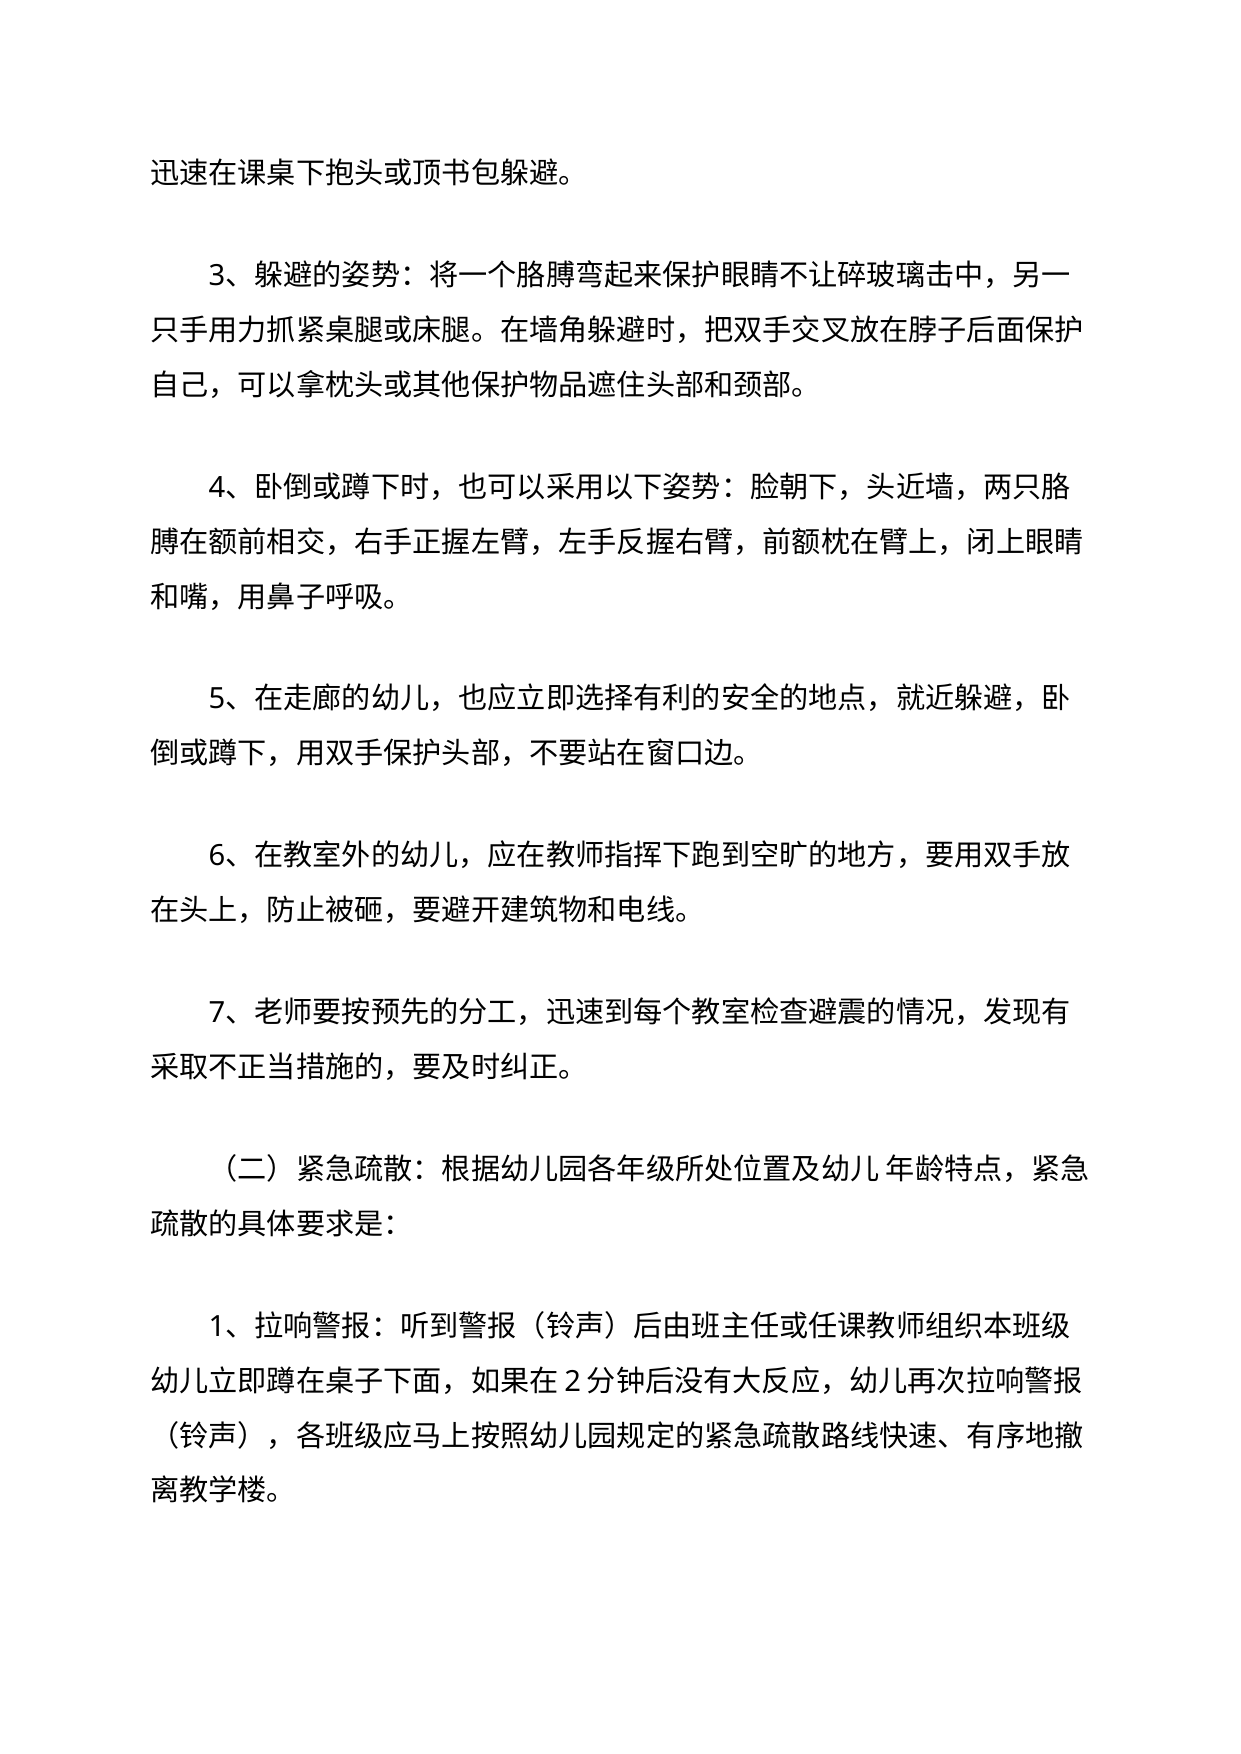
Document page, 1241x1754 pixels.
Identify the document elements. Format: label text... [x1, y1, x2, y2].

text 6、在教室外的幼儿，应在教师指挥下跑到空旷的地方，要用双手放在头上，防止被砸，要避开建筑物和电线。 [150, 832, 1090, 929]
text 1、拉响警报：听到警报（铃声）后由班主任或任课教师组织本班级幼儿立即蹲在桌子下面，如果在2分钟后没有大反应，幼儿再次拉响警报（铃声），各班级应马上按照幼儿园规定的紧急疏散路线快速、有序地撤离教学楼。 [150, 1302, 1090, 1509]
text （二）紧急疏散：根据幼儿园各年级所处位置及幼儿 年龄特点，紧急疏散的具体要求是： [150, 1145, 1090, 1243]
text 5、在走廊的幼儿，也应立即选择有利的安全的地点，就近躲避，卧倒或蹲下，用双手保护头部，不要站在窗口边。 [150, 675, 1090, 772]
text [150, 150, 1090, 192]
text 4、卧倒或蹲下时，也可以采用以下姿势：脸朝下，头近墙，两只胳膊在额前相交，右手正握左臂，左手反握右臂，前额枕在臂上，闭上眼睛和嘴，用鼻子呼吸。 [150, 463, 1090, 616]
text 7、老师要按预先的分工，迅速到每个教室检查避震的情况，发现有采取不正当措施的，要及时纠正。 [150, 989, 1090, 1086]
text 3、躲避的姿势：将一个胳膊弯起来保护眼睛不让碎玻璃击中，另一只手用力抓紧桌腿或床腿。在墙角躲避时，把双手交叉放在脖子后面保护自己，可以拿枕头或其他保护物品遮住头部和颈部。 [150, 252, 1090, 404]
